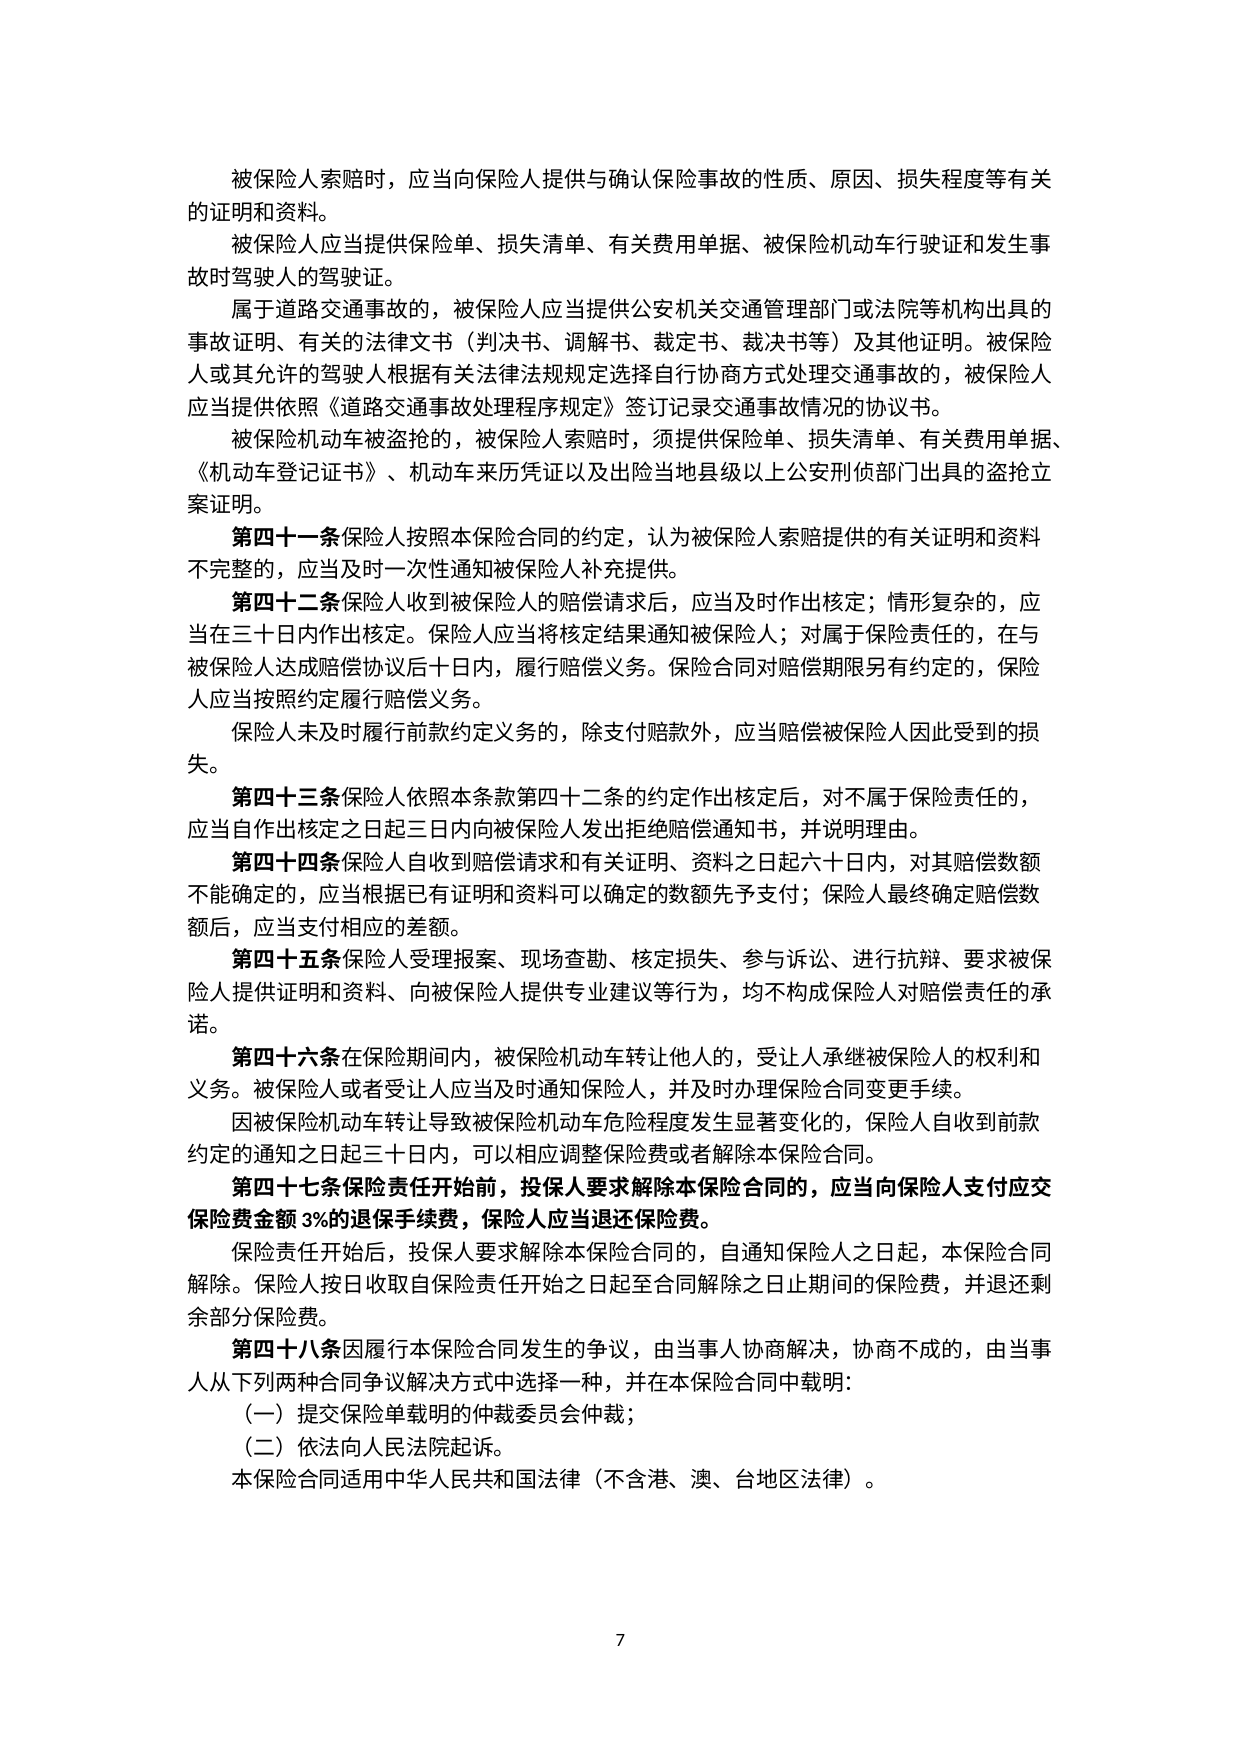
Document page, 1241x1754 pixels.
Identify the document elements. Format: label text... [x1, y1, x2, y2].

text （二）依法向人民法院起诉。 [187, 1429, 1053, 1462]
text 保险责任开始后，投保人要求解除本保险合同的，自通知保险人之日起，本保险合同解除。保险人按日收取自保险责任开始之日起至合同解除之日止期间的保险费，并退还剩余部分保险费。 [187, 1234, 1053, 1332]
text 保险人未及时履行前款约定义务的，除支付赔款外，应当赔偿被保险人因此受到的损失。 [187, 714, 1053, 779]
text 第四十八条因履行本保险合同发生的争议，由当事人协商解决，协商不成的，由当事人从下列两种合同争议解决方式中选择一种，并在本保险合同中载明： [187, 1332, 1053, 1397]
text 第四十六条在保险期间内，被保险机动车转让他人的，受让人承继被保险人的权利和义务。被保险人或者受让人应当及时通知保险人，并及时办理保险合同变更手续。 [187, 1039, 1053, 1104]
text 第四十五条保险人受理报案、现场查勘、核定损失、参与诉讼、进行抗辩、要求被保险人提供证明和资料、向被保险人提供专业建议等行为，均不构成保险人对赔偿责任的承诺。 [187, 942, 1053, 1039]
text 本保险合同适用中华人民共和国法律（不含港、澳、台地区法律）。 [187, 1462, 1053, 1494]
text 第四十一条保险人按照本保险合同的约定，认为被保险人索赔提供的有关证明和资料不完整的，应当及时一次性通知被保险人补充提供。 [187, 519, 1053, 584]
text 被保险机动车被盗抢的，被保险人索赔时，须提供保险单、损失清单、有关费用单据、《机动车登记证书》、机动车来历凭证以及出险当地县级以上公安刑侦部门出具的盗抢立案证明。 [187, 422, 1053, 519]
text 第四十三条保险人依照本条款第四十二条的约定作出核定后，对不属于保险责任的，应当自作出核定之日起三日内向被保险人发出拒绝赔偿通知书，并说明理由。 [187, 779, 1053, 844]
text 属于道路交通事故的，被保险人应当提供公安机关交通管理部门或法院等机构出具的事故证明、有关的法律文书（判决书、调解书、裁定书、裁决书等）及其他证明。被保险人或其允许的驾驶人根据有关法律法规规定选择自行协商方式处理交通事故的，被保险人应当提供依照《道路交通事故处理程序规定》签订记录交通事故情况的协议书。 [187, 292, 1053, 422]
text 第四十四条保险人自收到赔偿请求和有关证明、资料之日起六十日内，对其赔偿数额不能确定的，应当根据已有证明和资料可以确定的数额先予支付；保险人最终确定赔偿数额后，应当支付相应的差额。 [187, 844, 1053, 942]
text （一）提交保险单载明的仲裁委员会仲裁； [187, 1397, 1053, 1429]
text 第四十七条保险责任开始前，投保人要求解除本保险合同的，应当向保险人支付应交保险费金额3%的退保手续费，保险人应当退还保险费。 [187, 1169, 1053, 1234]
text 第四十二条保险人收到被保险人的赔偿请求后，应当及时作出核定；情形复杂的，应当在三十日内作出核定。保险人应当将核定结果通知被保险人；对属于保险责任的，在与被保险人达成赔偿协议后十日内，履行赔偿义务。保险合同对赔偿期限另有约定的，保险人应当按照约定履行赔偿义务。 [187, 584, 1053, 714]
text 因被保险机动车转让导致被保险机动车危险程度发生显著变化的，保险人自收到前款约定的通知之日起三十日内，可以相应调整保险费或者解除本保险合同。 [187, 1104, 1053, 1169]
text 被保险人索赔时，应当向保险人提供与确认保险事故的性质、原因、损失程度等有关的证明和资料。 [187, 162, 1053, 227]
text 被保险人应当提供保险单、损失清单、有关费用单据、被保险机动车行驶证和发生事故时驾驶人的驾驶证。 [187, 227, 1053, 292]
